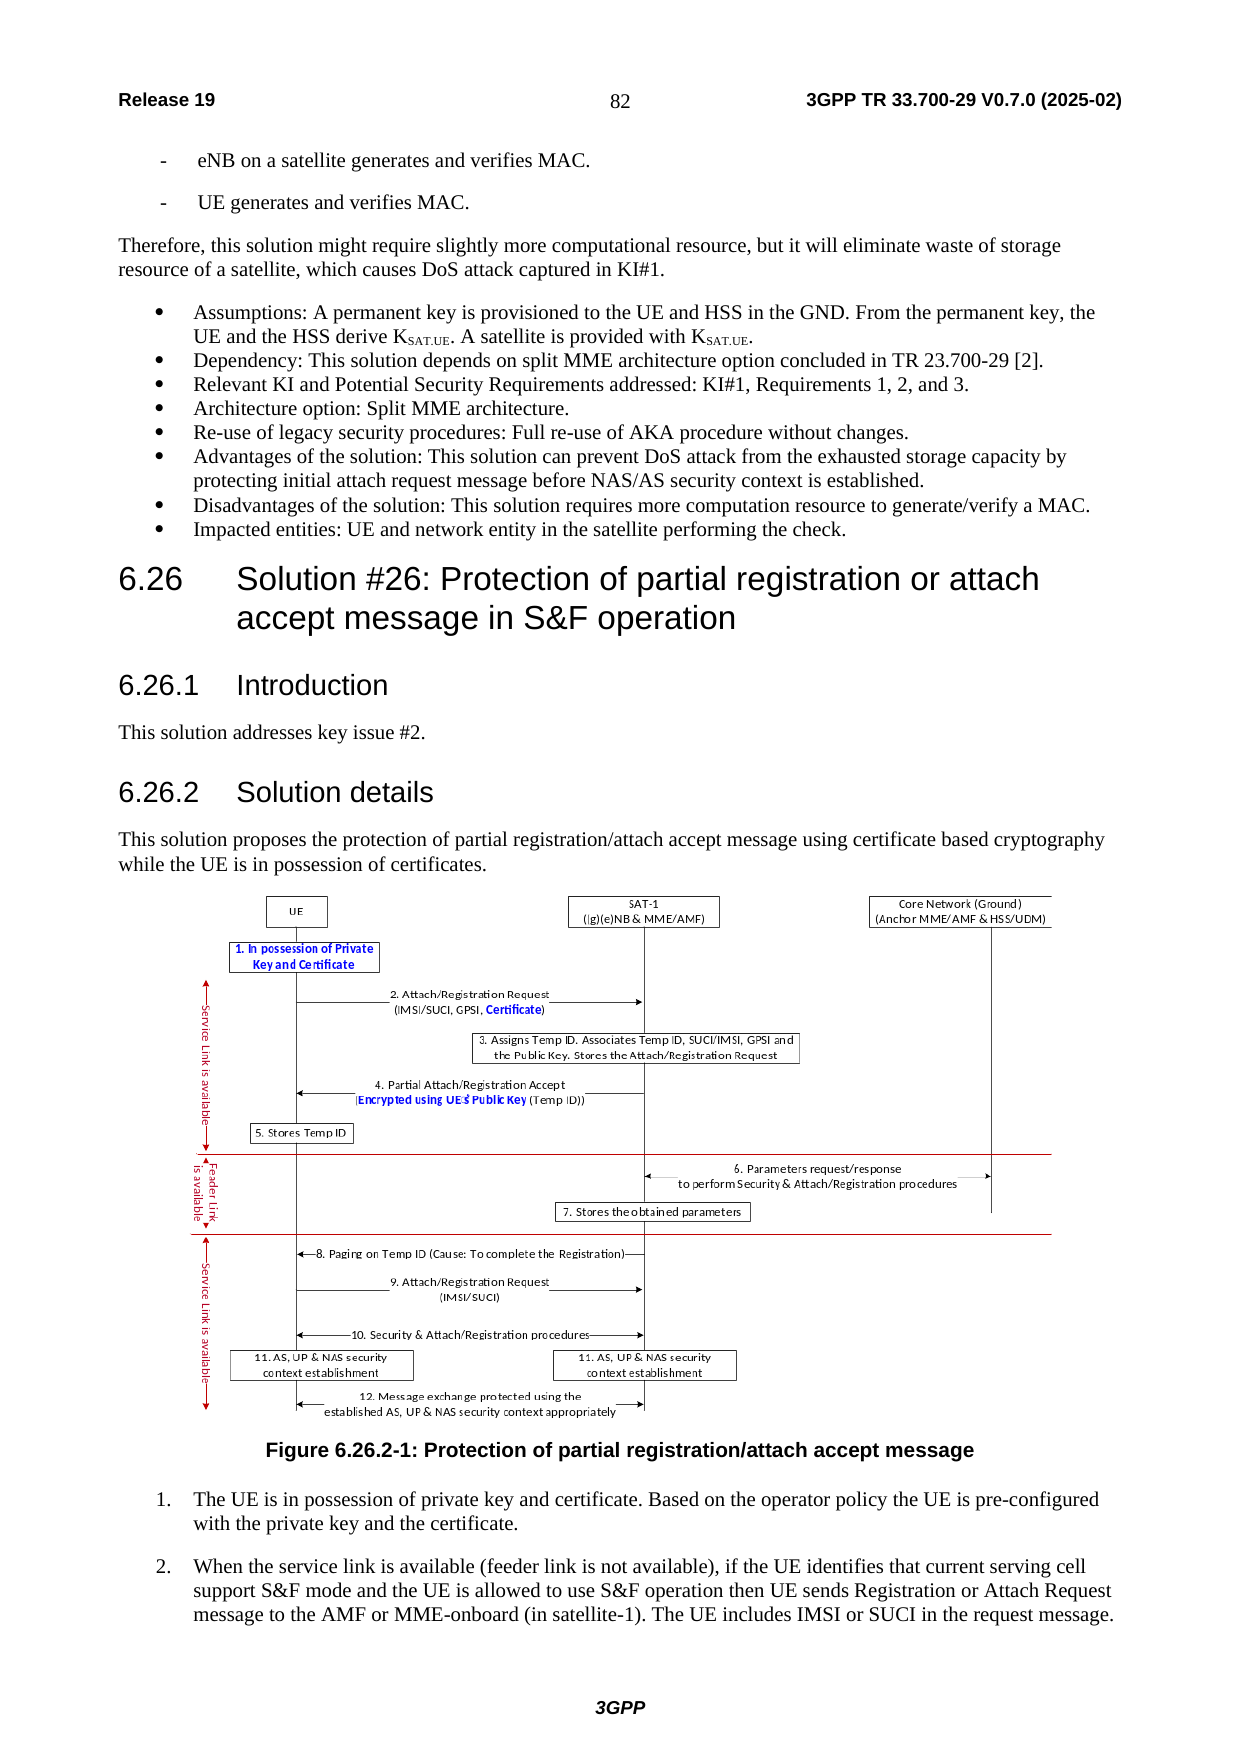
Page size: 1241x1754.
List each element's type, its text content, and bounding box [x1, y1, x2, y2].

subtitle 6.26.1 Introduction [118, 667, 1122, 701]
list Assumptions: A permanent key is provisioned to the UE and HSS in the GND. From the permanent key, the UE and the HSS derive KSAT.UE. A satellite is provided with KSAT.UE. [156, 300, 1122, 348]
text Figure 6.26.2-1: Protection of partial registration/attach accept message [118, 1438, 1122, 1462]
text Therefore, this solution might require slightly more computational resource, but it will eliminate waste of storage resource of a satellite, which causes DoS attack captured in KI#1. [118, 233, 1122, 281]
list Re-use of legacy security procedures: Full re-use of AKA procedure without changes. [156, 420, 1122, 444]
subtitle 6.26 Solution #26: Protection of partial registration or attach accept message in S&F operation [118, 559, 1122, 636]
list Advantages of the solution: This solution can prevent DoS attack from the exhausted storage capacity by protecting initial attach request message before NAS/AS security context is established. [156, 444, 1122, 492]
list The UE is in possession of private key and certificate. Based on the operator policy the UE is pre-configured with the private key and the certificate. [156, 1487, 1122, 1535]
list Relevant KI and Potential Security Requirements addressed: KI#1, Requirements 1, 2, and 3. [156, 372, 1122, 396]
text This solution addresses key issue #2. [118, 720, 1122, 744]
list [156, 1554, 1122, 1626]
list Impacted entities: UE and network entity in the satellite performing the check. [156, 517, 1122, 541]
list Disadvantages of the solution: This solution requires more computation resource to generate/verify a MAC. [156, 492, 1122, 517]
text This solution proposes the protection of partial registration/attach accept message using certificate based cryptography while the UE is in possession of certificates. [118, 827, 1122, 876]
list eNB on a satellite generates and verifies MAC. [160, 147, 1122, 172]
list UE generates and verifies MAC. [160, 190, 1122, 214]
list Dependency: This solution depends on split MME architecture option concluded in TR 23.700-29 [2]. [156, 348, 1122, 372]
subtitle 6.26.2 Solution details [118, 775, 1122, 809]
list Architecture option: Split MME architecture. [156, 396, 1122, 420]
